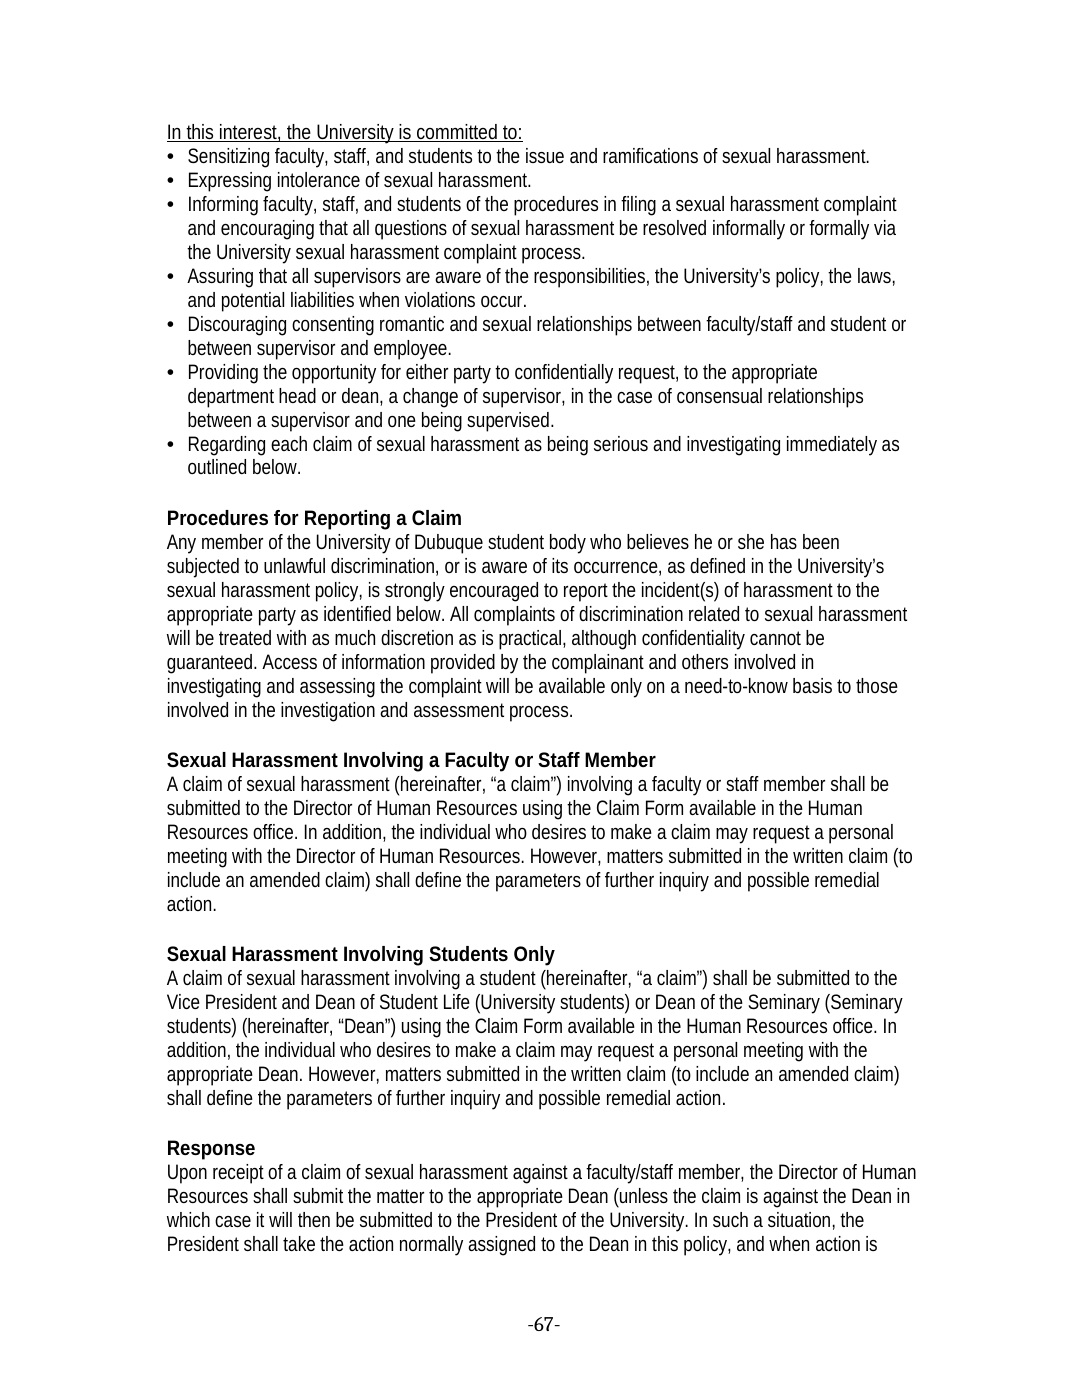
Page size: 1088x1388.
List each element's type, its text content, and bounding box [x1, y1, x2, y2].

list Regarding each claim of sexual harassment as being serious and investigating immediately as outlined below. [167, 431, 902, 479]
list Expressing intolerance of sexual harassment. [167, 168, 939, 192]
text Sexual Harassment Involving Students Only [167, 942, 939, 966]
text Procedures for Reporting a Claim [167, 506, 939, 530]
text Sexual Harassment Involving a Faculty or Staff Member [167, 748, 939, 772]
list Providing the opportunity for either party to confidentially request, to the appropriate department head or dean, a change of supervisor, in the case of consensual relationships between a supervisor and one being supervised. [167, 359, 886, 431]
list Assuring that all supervisors are aware of the responsibilities, the University’s policy, the laws, and potential liabilities when violations occur. [167, 264, 923, 312]
list Informing faculty, staff, and students of the procedures in filing a sexual harassment complaint and encouraging that all questions of sexual harassment be resolved informally or formally via the University sexual harassment complaint process. [167, 192, 911, 264]
text A claim of sexual harassment involving a student (hereinafter, “a claim”) shall be submitted to the Vice President and Dean of Student Life (University students) or Dean of the Seminary (Seminary students) (hereinafter, “Dean”) using the Claim Form available in the Human Resources office. In addition, the individual who desires to make a claim may request a personal meeting with the appropriate Dean. However, matters submitted in the written claim (to include an amended claim) shall define the parameters of further inquiry and possible remedial action. [167, 966, 925, 1109]
text Any member of the University of Dubuque student body who believes he or she has been subjected to unlawful discrimination, or is aware of its occurrence, as defined in the University’s sexual harassment policy, is strongly encouraged to report the incident(s) of harassment to the appropriate party as identified below. All complaints of discrimination related to sexual harassment will be treated with as much discretion as is practical, although confidentiality cannot be guaranteed. Access of information provided by the complainant and others involved in investigating and assessing the complaint will be available only on a need-to-know basis to those involved in the investigation and assessment process. [167, 530, 913, 721]
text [167, 1160, 919, 1256]
text In this interest, the University is committed to: [167, 120, 939, 144]
list Sensitizing faculty, staff, and students to the issue and ramifications of sexual harassment. [167, 144, 939, 168]
text Response [167, 1136, 939, 1160]
text A claim of sexual harassment (hereinafter, “a claim”) involving a faculty or staff member shall be submitted to the Director of Human Resources using the Claim Form available in the Human Resources office. In addition, the individual who desires to make a claim may request a personal meeting with the Director of Human Resources. However, matters submitted in the written claim (to include an amended claim) shall define the parameters of further inquiry and possible remedial action. [167, 772, 917, 915]
list Discouraging consenting romantic and sexual relationships between faculty/staff and student or between supervisor and employee. [167, 312, 917, 359]
